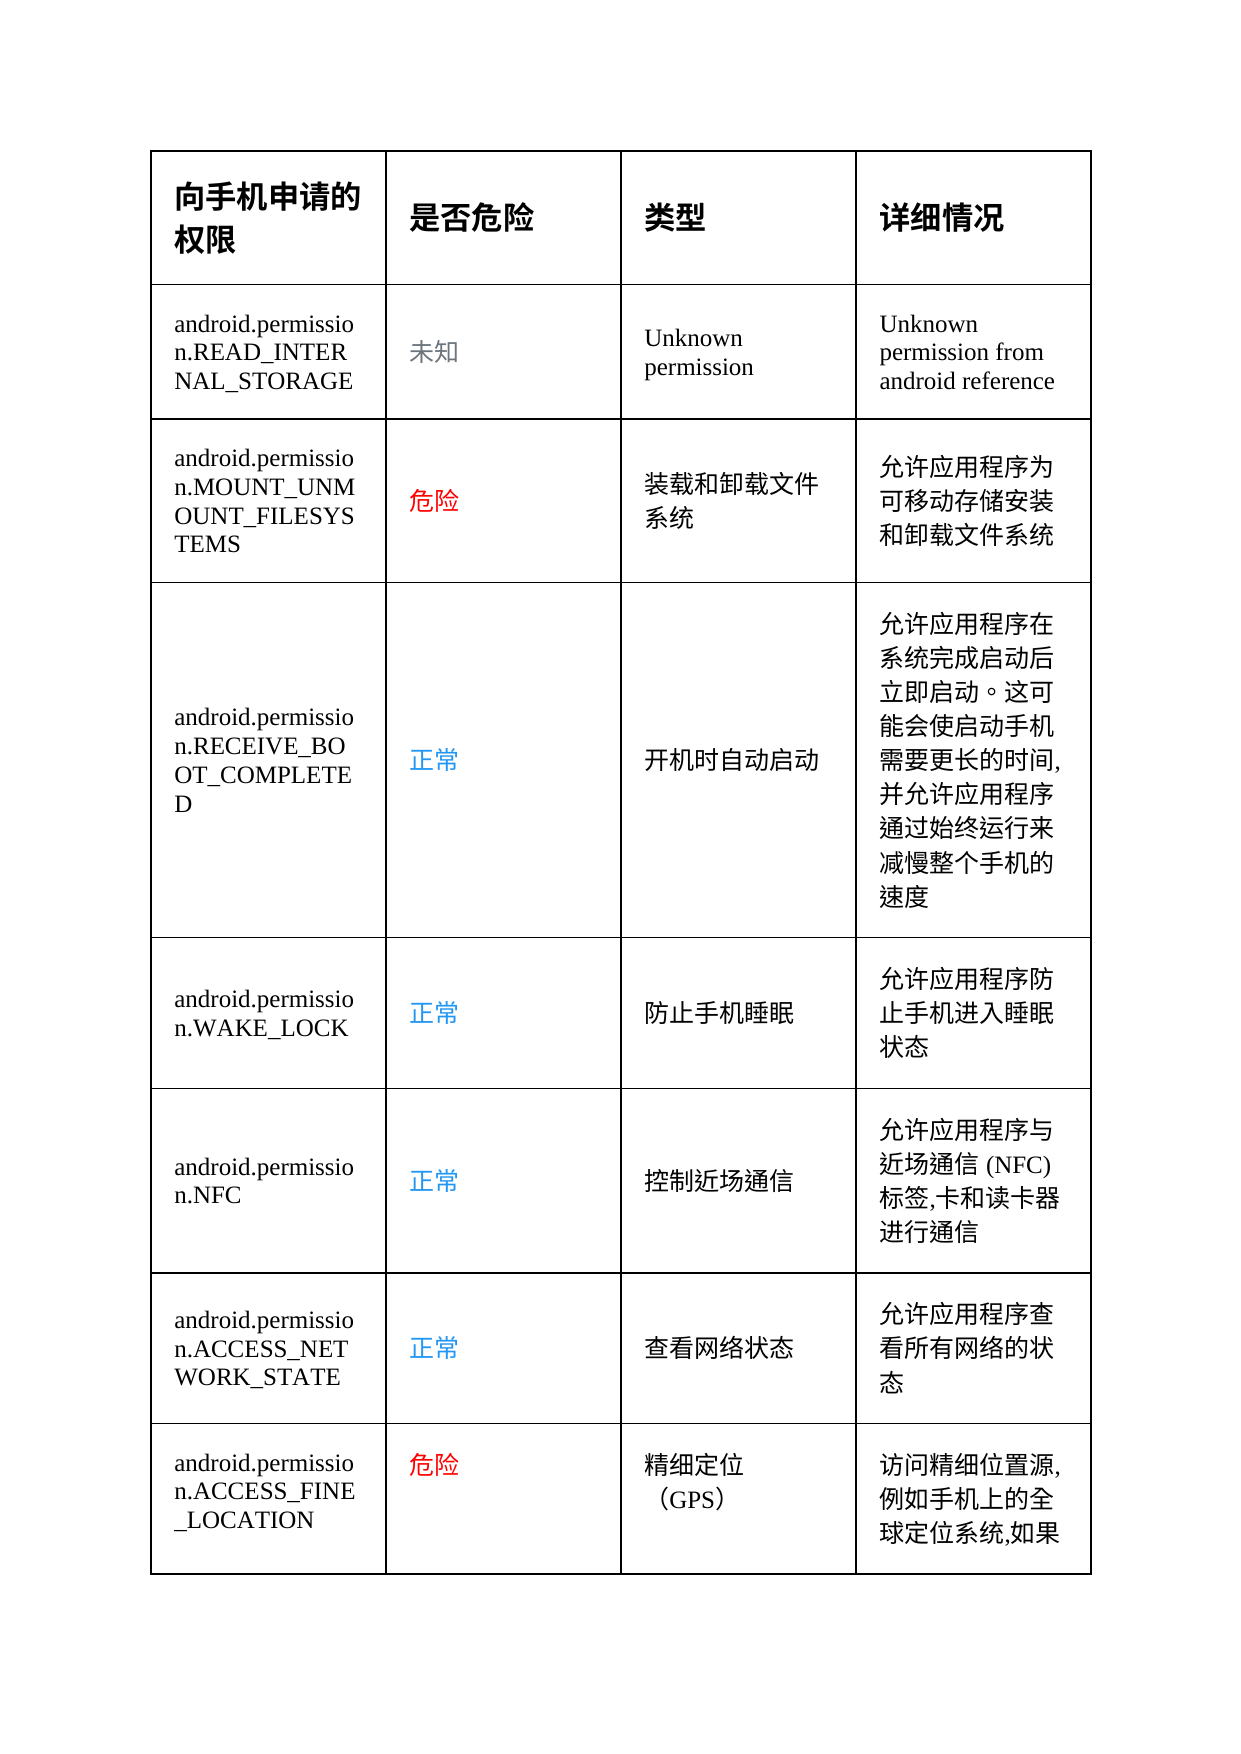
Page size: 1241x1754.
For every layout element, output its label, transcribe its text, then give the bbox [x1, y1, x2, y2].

table_cell android.permission.RECEIVE_BOOT_COMPLETED [152, 583, 385, 937]
table_header 类型 [622, 152, 855, 284]
table_cell 正常 [387, 938, 620, 1087]
table_cell 未知 [387, 285, 620, 418]
table_cell 允许应用程序在系统完成启动后立即启动。这可能会使启动手机需要更长的时间,并允许应用程序通过始终运行来减慢整个手机的速度 [857, 583, 1090, 937]
table_cell 正常 [387, 583, 620, 937]
table_cell 开机时自动启动 [622, 583, 855, 937]
table_cell android.permission.ACCESS_NETWORK_STATE [152, 1274, 385, 1423]
table_cell 查看网络状态 [622, 1274, 855, 1423]
table_header 向手机申请的权限 [152, 152, 385, 284]
table_header 详细情况 [857, 152, 1090, 284]
table_cell 装载和卸载文件系统 [622, 420, 855, 582]
table_header 是否危险 [387, 152, 620, 284]
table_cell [857, 1424, 1090, 1573]
table_cell android.permission.MOUNT_UNMOUNT_FILESYSTEMS [152, 420, 385, 582]
table_cell 允许应用程序查看所有网络的状态 [857, 1274, 1090, 1423]
table_cell 控制近场通信 [622, 1089, 855, 1272]
table_cell 精细定位（GPS） [622, 1424, 855, 1573]
table_cell android.permission.NFC [152, 1089, 385, 1272]
table_cell Unknown permission [622, 285, 855, 418]
table_cell 防止手机睡眠 [622, 938, 855, 1087]
table_cell 危险 [387, 1424, 620, 1573]
table_cell 危险 [387, 420, 620, 582]
table_cell 正常 [387, 1274, 620, 1423]
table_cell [857, 285, 1090, 418]
table_cell android.permission.WAKE_LOCK [152, 938, 385, 1087]
table_cell 允许应用程序与近场通信 (NFC) 标签,卡和读卡器进行通信 [857, 1089, 1090, 1272]
table_cell 正常 [387, 1089, 620, 1272]
table_cell android.permission.READ_INTERNAL_STORAGE [152, 285, 385, 418]
table_cell android.permission.ACCESS_FINE_LOCATION [152, 1424, 385, 1573]
table_cell 允许应用程序为可移动存储安装和卸载文件系统 [857, 420, 1090, 582]
table_cell 允许应用程序防止手机进入睡眠状态 [857, 938, 1090, 1087]
